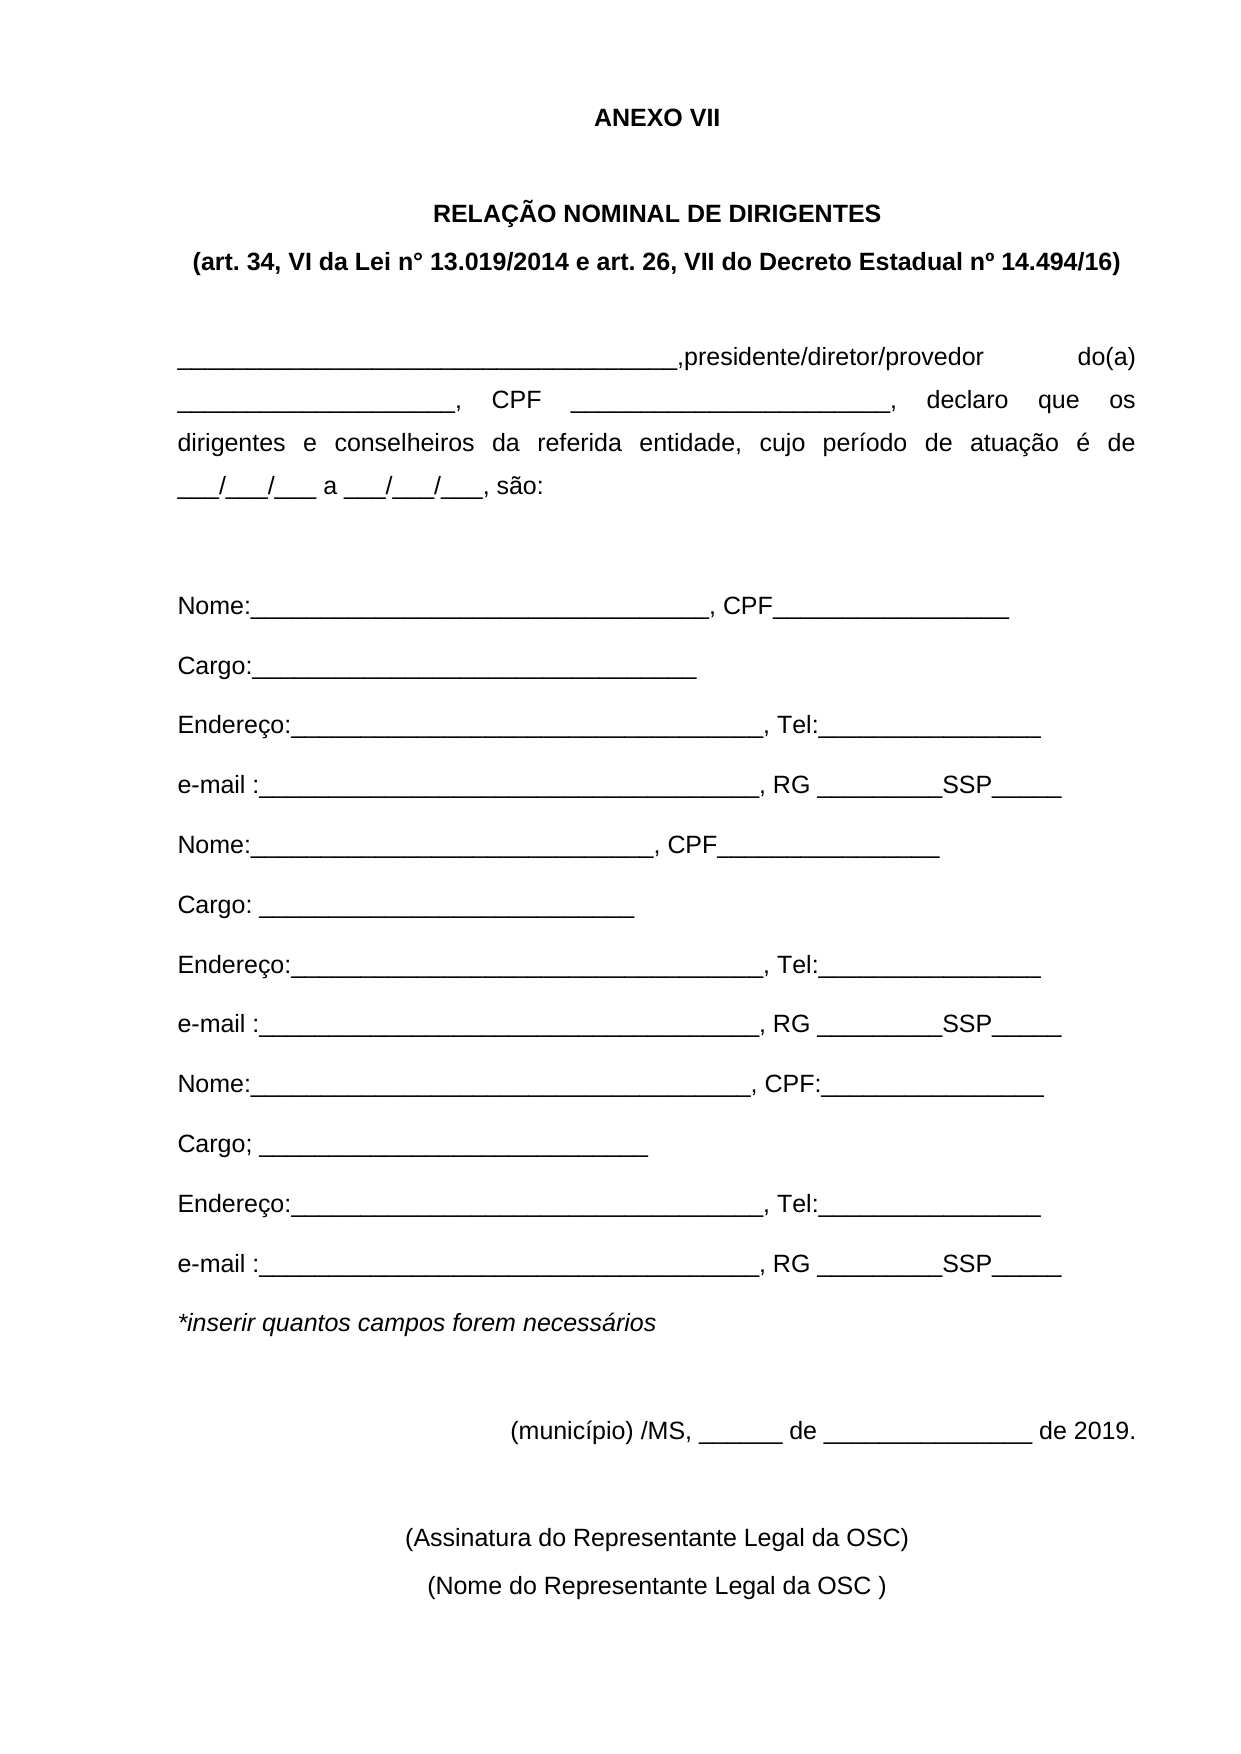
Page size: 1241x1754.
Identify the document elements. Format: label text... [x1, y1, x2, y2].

text Cargo; ____________________________ [177, 1129, 1137, 1158]
text Nome:_________________________________, CPF_________________ [177, 591, 1137, 620]
text Endereço:__________________________________, Tel:________________ [177, 711, 1137, 739]
text (Assinatura do Representante Legal da OSC) [177, 1523, 1137, 1552]
text Nome:_____________________________, CPF________________ [177, 830, 1137, 859]
text RELAÇÃO NOMINAL DE DIRIGENTES [177, 199, 1137, 228]
text e-mail :____________________________________, RG _________SSP_____ [177, 1009, 1137, 1038]
text ____________________________________,presidente/diretor/provedor do(a) ____________________, CPF _______________________, declaro que os dirigentes e conselheiros da referida entidade, cujo período de atuação é de ___/___/___ a ___/___/___, são: [177, 342, 1137, 500]
text e-mail :____________________________________, RG _________SSP_____ [177, 770, 1137, 799]
text Cargo:________________________________ [177, 651, 1137, 679]
text Endereço:__________________________________, Tel:________________ [177, 950, 1137, 978]
text (art. 34, VI da Lei n° 13.019/2014 e art. 26, VII do Decreto Estadual nº 14.494/16) [177, 247, 1137, 275]
text Endereço:__________________________________, Tel:________________ [177, 1189, 1137, 1218]
text Cargo: ___________________________ [177, 890, 1137, 919]
text (Nome do Representante Legal da OSC ) [177, 1571, 1137, 1600]
text *inserir quantos campos forem necessários [177, 1308, 1137, 1337]
text e-mail :____________________________________, RG _________SSP_____ [177, 1249, 1137, 1277]
text Nome:____________________________________, CPF:________________ [177, 1069, 1137, 1098]
text ANEXO VII [177, 103, 1137, 132]
text (município) /MS, ______ de _______________ de 2019. [177, 1416, 1137, 1445]
